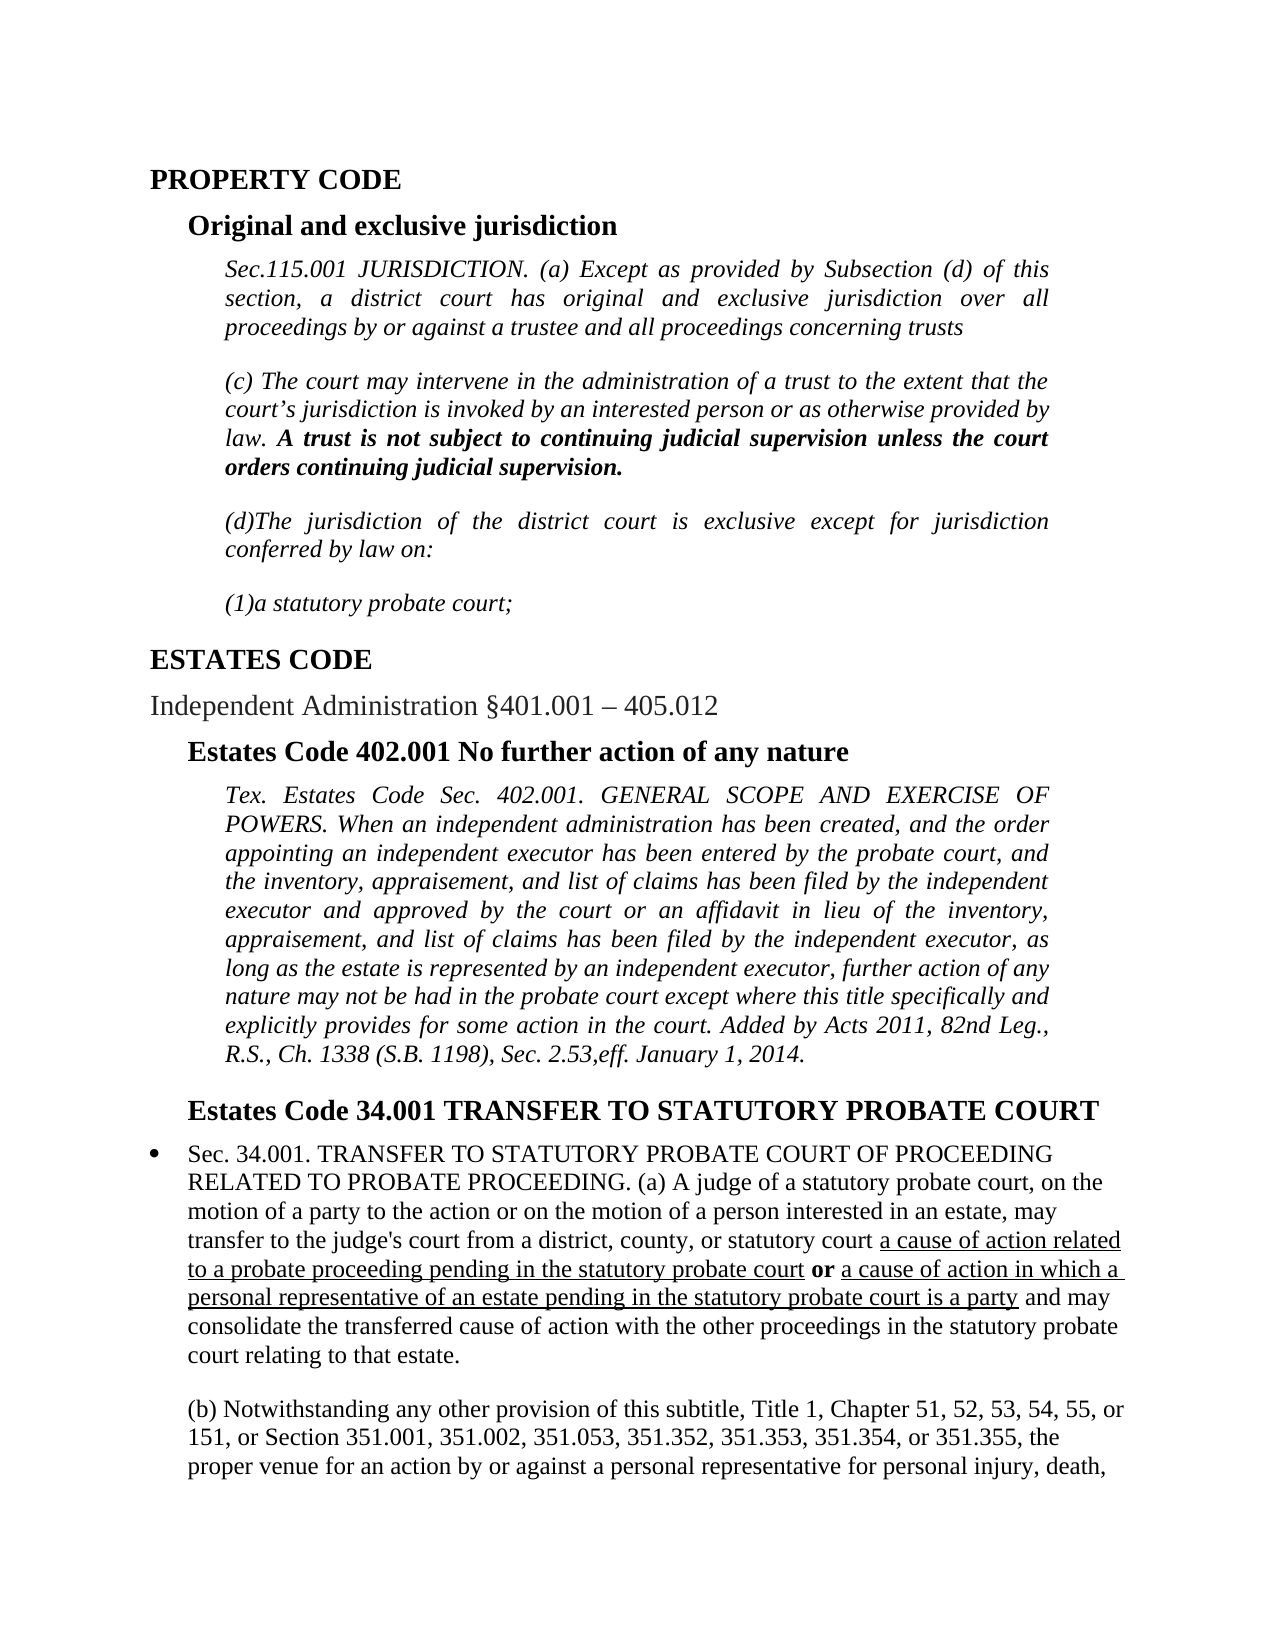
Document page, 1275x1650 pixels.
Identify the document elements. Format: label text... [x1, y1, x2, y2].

subtitle PROPERTY CODE [150, 162, 1106, 196]
subtitle Estates Code 402.001 No further action of any nature [187, 734, 1125, 768]
text Sec. 34.001. TRANSFER TO STATUTORY PROBATE COURT OF PROCEEDING RELATED TO PROBATE PROCEEDING. (a) A judge of a statutory probate court, on the motion of a party to the action or on the motion of a person interested in an estate, may transfer to the judge's court from a district, county, or statutory court a cause of action related to a probate proceeding pending in the statutory probate court or a cause of action in which a personal representative of an estate pending in the statutory probate court is a party and may consolidate the transferred cause of action with the other proceedings in the statutory probate court relating to that estate. [150, 1139, 1125, 1369]
text (c) The court may intervene in the administration of a trust to the extent that the court’s jurisdiction is invoked by an interested person or as otherwise provided by law. A trust is not subject to continuing judicial supervision unless the court orders continuing judicial supervision. [225, 366, 1050, 481]
subtitle Original and exclusive jurisdiction [187, 208, 1125, 242]
text (1)a statutory probate court; [225, 588, 1050, 617]
text Sec.115.001 JURISDICTION. (a) Except as provided by Subsection (d) of this section, a district court has original and exclusive jurisdiction over all proceedings by or against a trustee and all proceedings concerning trusts [225, 254, 1050, 341]
subtitle Estates Code 34.001 TRANSFER TO STATUTORY PROBATE COURT [187, 1093, 1125, 1126]
text Tex. Estates Code Sec. 402.001. GENERAL SCOPE AND EXERCISE OF POWERS. When an independent administration has been created, and the order appointing an independent executor has been entered by the probate court, and the inventory, appraisement, and list of claims has been filed by the independent executor and approved by the court or an affidavit in lieu of the inventory, appraisement, and list of claims has been filed by the independent executor, as long as the estate is represented by an independent executor, further action of any nature may not be had in the probate court except where this title specifically and explicitly provides for some action in the court. Added by Acts 2011, 82nd Leg., R.S., Ch. 1338 (S.B. 1198), Sec. 2.53,eff. January 1, 2014. [225, 780, 1050, 1068]
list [187, 1394, 1125, 1480]
subtitle ESTATES CODE [150, 642, 1106, 676]
text Independent Administration §401.001 – 405.012 [150, 688, 1125, 722]
text (d)The jurisdiction of the district court is exclusive except for jurisdiction conferred by law on: [225, 506, 1050, 563]
